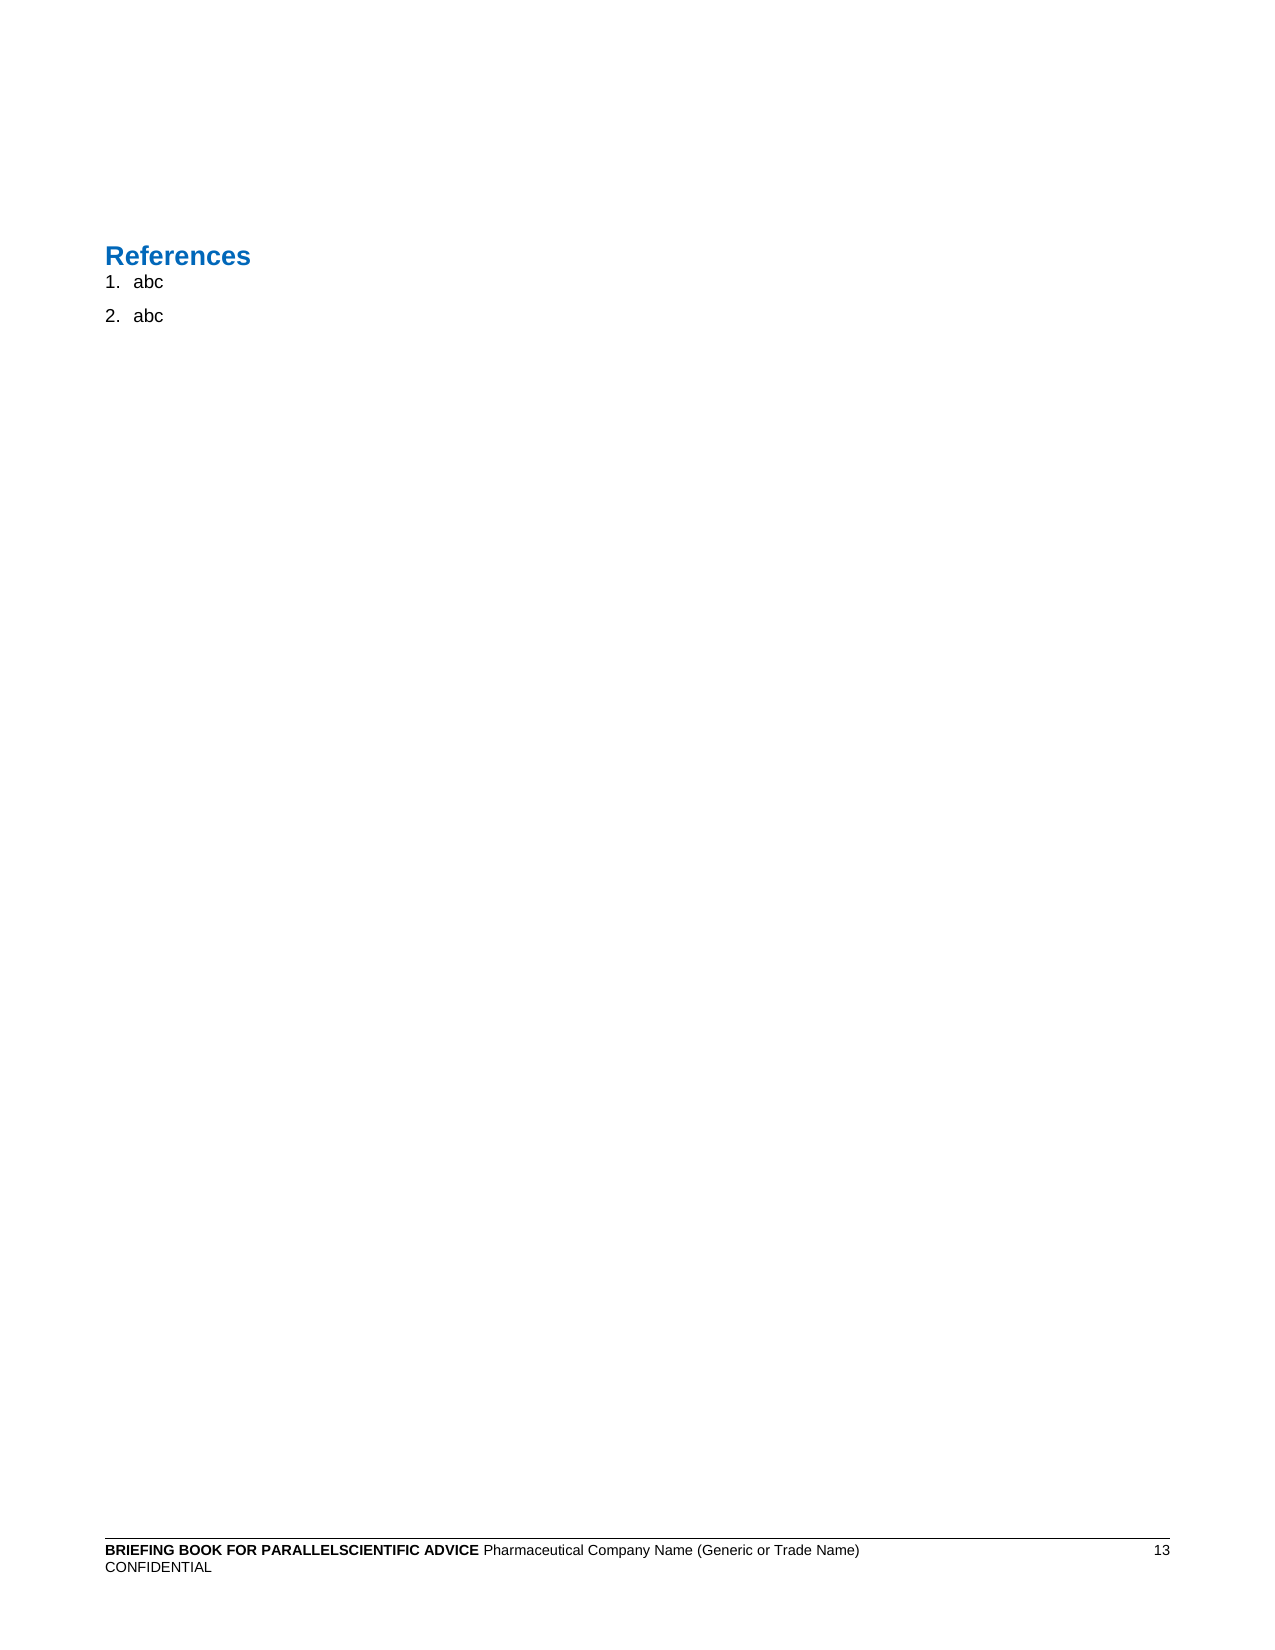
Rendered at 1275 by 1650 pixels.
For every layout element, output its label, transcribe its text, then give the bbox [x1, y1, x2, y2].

list abc [105, 271, 1170, 293]
subtitle References [105, 240, 1170, 271]
list abc [105, 305, 1170, 327]
